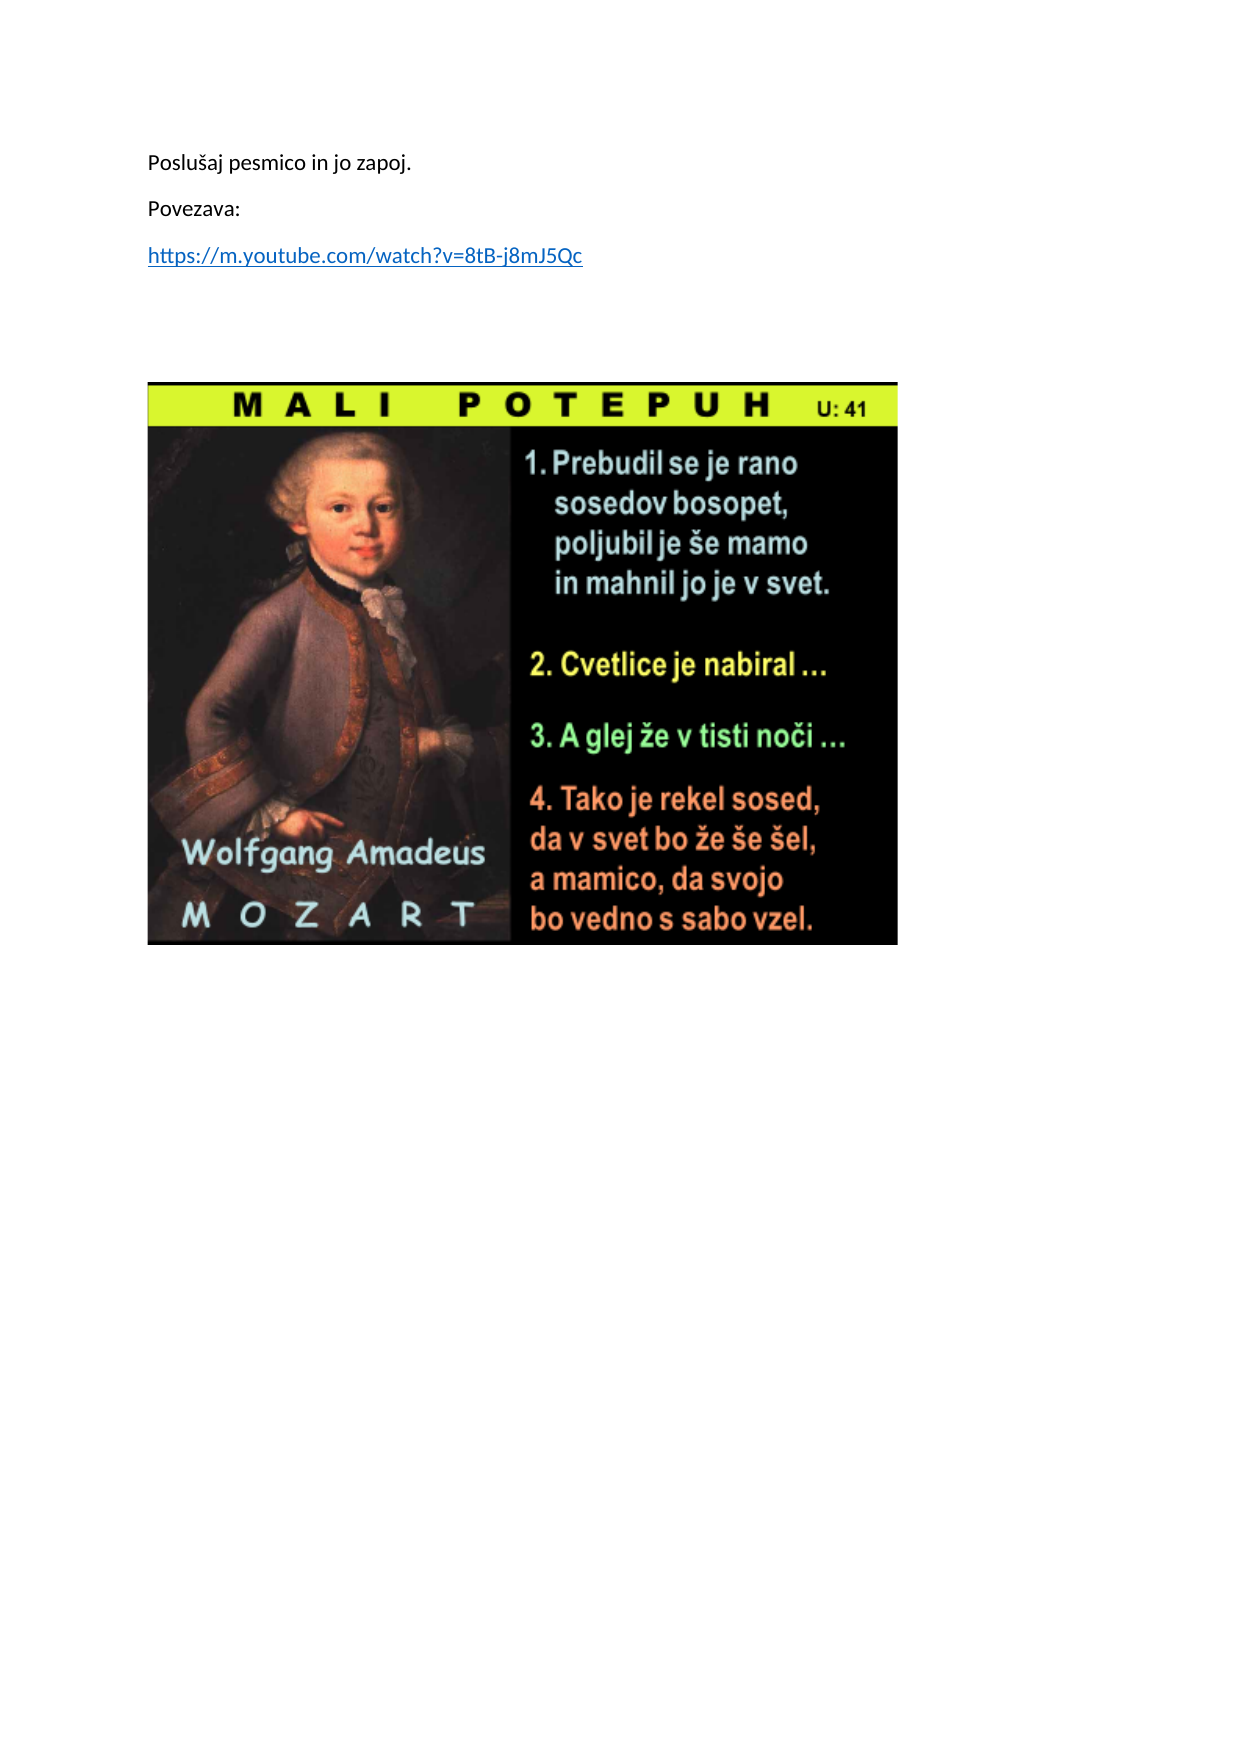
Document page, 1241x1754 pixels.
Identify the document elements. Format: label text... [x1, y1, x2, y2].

text Povezava: [148, 194, 1093, 222]
picture [147, 382, 898, 945]
text https://m.youtube.com/watch?v=8tB-j8mJ5Qc [148, 241, 1093, 269]
text Poslušaj pesmico in jo zapoj. [148, 148, 1093, 176]
